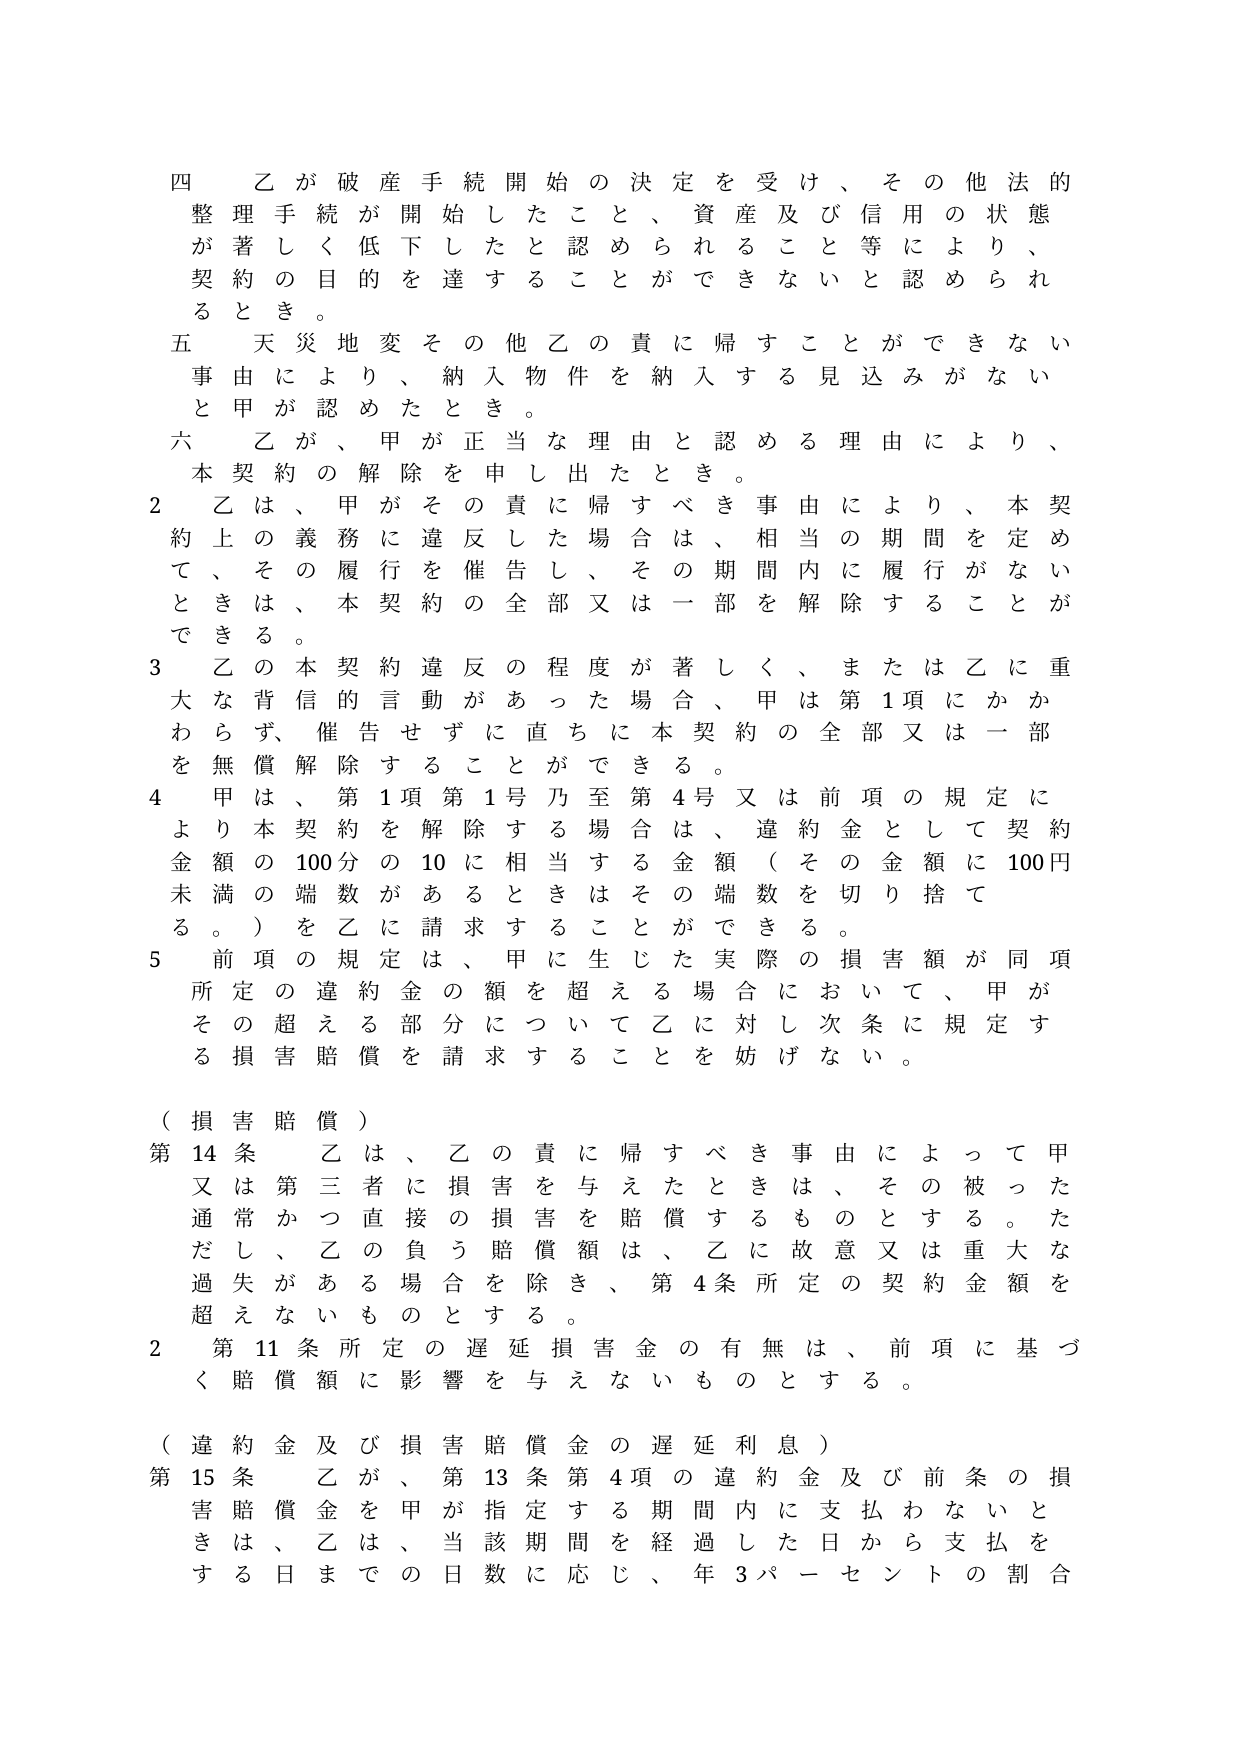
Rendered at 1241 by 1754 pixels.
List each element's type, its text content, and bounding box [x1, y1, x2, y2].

text 3 乙の本契約違反の程度が著しく、または乙に重大な背信的言動があった場合、甲は第1項にかかわらず、催告せずに直ちに本契約の全部又は一部を無償解除することができる。 [149, 650, 1099, 780]
text （損害賠償） [149, 1104, 1091, 1136]
text 五 天災地変その他乙の責に帰すことができない事由により、納入物件を納入する見込みがないと甲が認めたとき。 [165, 326, 1101, 423]
text （違約金及び損害賠償金の遅延利息） [149, 1428, 1091, 1460]
text 四 乙が破産手続開始の決定を受け、その他法的整理手続が開始したこと、資産及び信用の状態が著しく低下したと認められること等により、契約の目的を達することができないと認められるとき。 [165, 164, 1101, 326]
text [149, 1460, 1100, 1590]
text 4 甲は、第1項第1号乃至第4号又は前項の規定により本契約を解除する場合は、違約金として契約金額の100分の10に相当する金額（その金額に100円未満の端数があるときはその端数を切り捨てる。）を乙に請求することができる。 [149, 780, 1099, 942]
text 六 乙が、甲が正当な理由と認める理由により、本契約の解除を申し出たとき。 [165, 423, 1101, 488]
text 5 前項の規定は、甲に生じた実際の損害額が同項所定の違約金の額を超える場合において、甲がその超える部分について乙に対し次条に規定する損害賠償を請求することを妨げない。 [149, 942, 1099, 1071]
text 第14条 乙は、乙の責に帰すべき事由によって甲又は第三者に損害を与えたときは、その被った通常かつ直接の損害を賠償するものとする。ただし、乙の負う賠償額は、乙に故意又は重大な過失がある場合を除き、第4条所定の契約金額を超えないものとする。 [149, 1136, 1091, 1331]
text 2 乙は、甲がその責に帰すべき事由により、本契約上の義務に違反した場合は、相当の期間を定めて、その履行を催告し、その期間内に履行がないときは、本契約の全部又は一部を解除することができる。 [149, 488, 1100, 650]
text 2 第11条所定の遅延損害金の有無は、前項に基づく賠償額に影響を与えないものとする。 [149, 1331, 1100, 1395]
